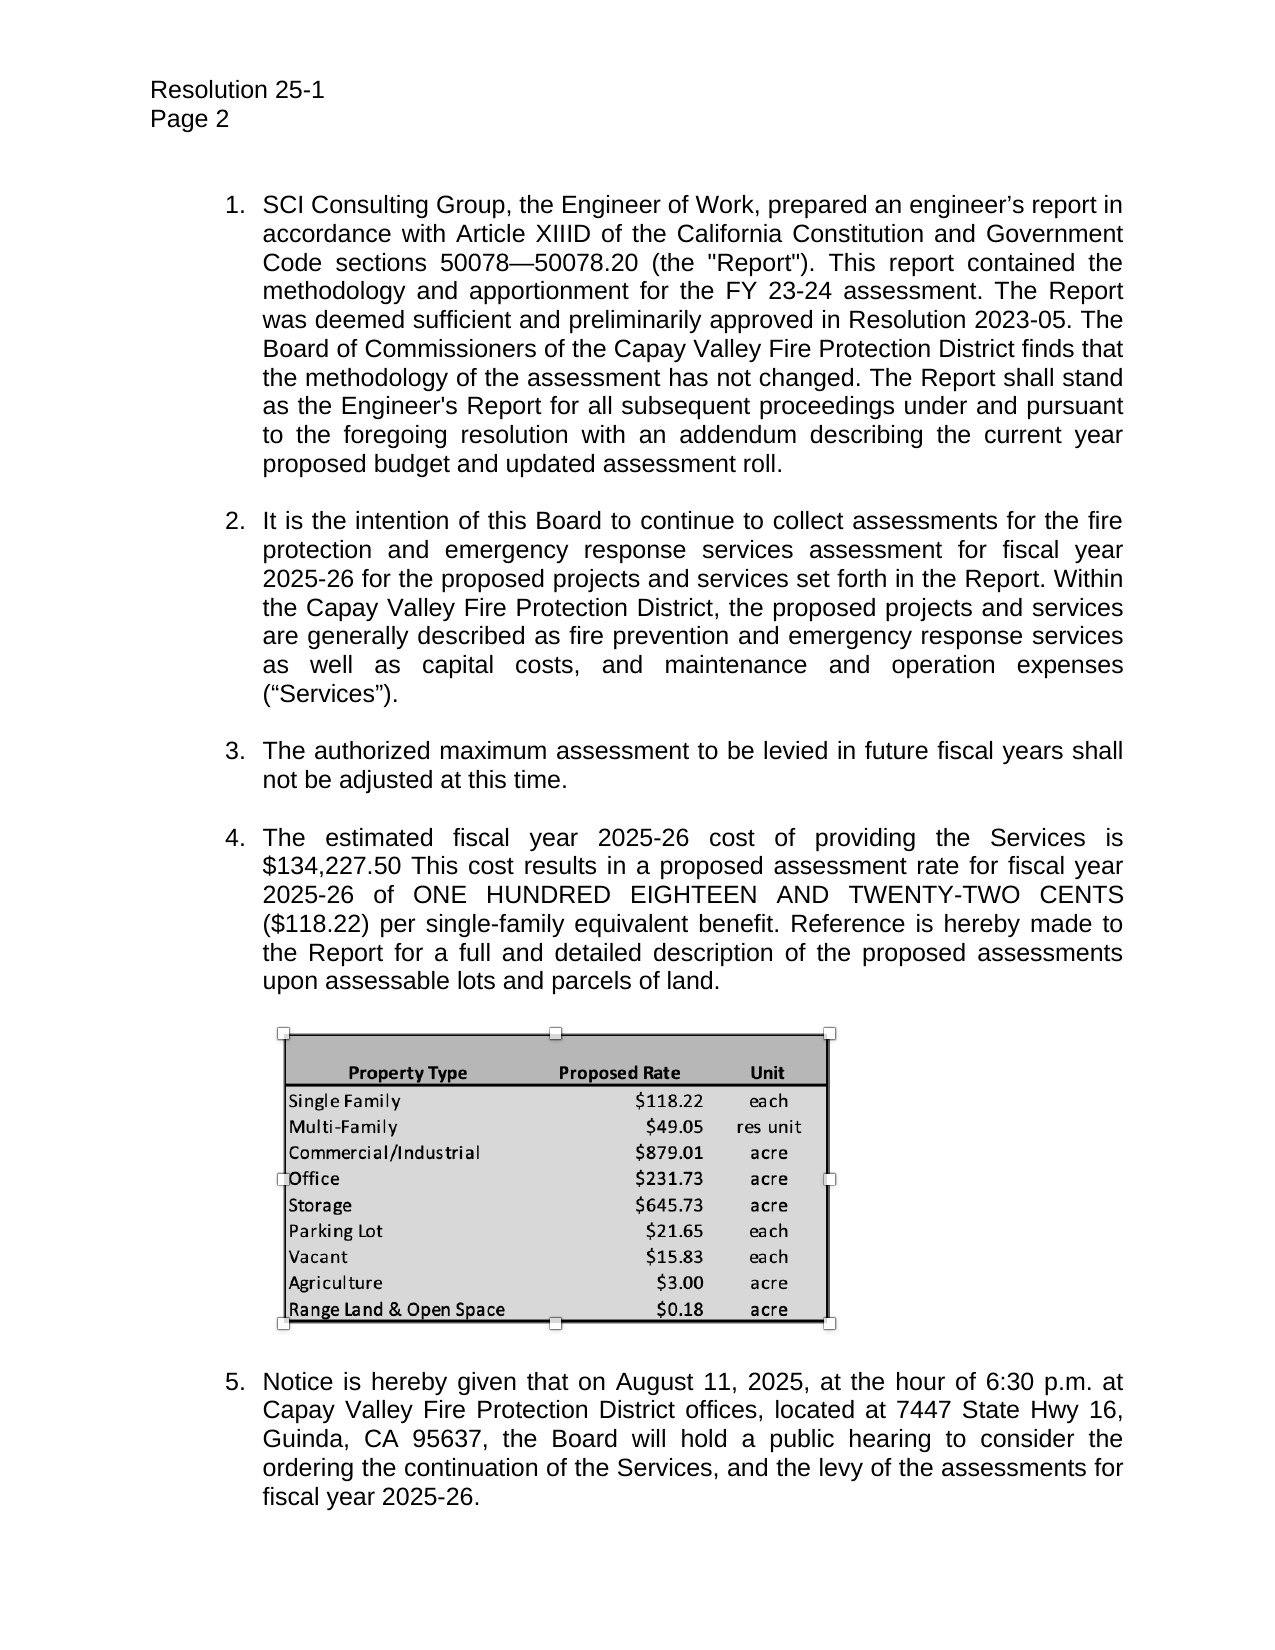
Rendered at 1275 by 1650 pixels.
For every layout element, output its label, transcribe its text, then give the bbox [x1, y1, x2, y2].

text 1. SCI Consulting Group, the Engineer of Work, prepared an engineer’s report in accordance with Article XIIID of the California Constitution and Government Code sections 50078—50078.20 (the "Report"). This report contained the methodology and apportionment for the FY 23-24 assessment. The Report was deemed sufficient and preliminarily approved in Resolution 2023-05. The Board of Commissioners of the Capay Valley Fire Protection District finds that the methodology of the assessment has not changed. The Report shall stand as the Engineer's Report for all subsequent proceedings under and pursuant to the foregoing resolution with an addendum describing the current year proposed budget and updated assessment roll. [225, 190, 1125, 477]
list The estimated fiscal year 2025-26 cost of providing the Services is $134,227.50 This cost results in a proposed assessment rate for fiscal year 2025-26 of ONE HUNDRED EIGHTEEN AND TWENTY-TWO CENTS ($118.22) per single-family equivalent benefit. Reference is hereby made to the Report for a full and detailed description of the proposed assessments upon assessable lots and parcels of land. [225, 822, 1125, 995]
picture [262, 1023, 841, 1338]
list The authorized maximum assessment to be levied in future fiscal years shall not be adjusted at this time. [225, 736, 1125, 794]
text 5. Notice is hereby given that on August 11, 2025, at the hour of 6:30 p.m. at Capay Valley Fire Protection District offices, located at 7447 State Hwy 16, Guinda, CA 95637, the Board will hold a public hearing to consider the ordering the continuation of the Services, and the levy of the assessments for fiscal year 2025-26. [225, 1367, 1125, 1510]
list It is the intention of this Board to continue to collect assessments for the fire protection and emergency response services assessment for fiscal year 2025-26 for the proposed projects and services set forth in the Report. Within the Capay Valley Fire Protection District, the proposed projects and services are generally described as fire prevention and emergency response services as well as capital costs, and maintenance and operation expenses (“Services”). [225, 506, 1125, 707]
